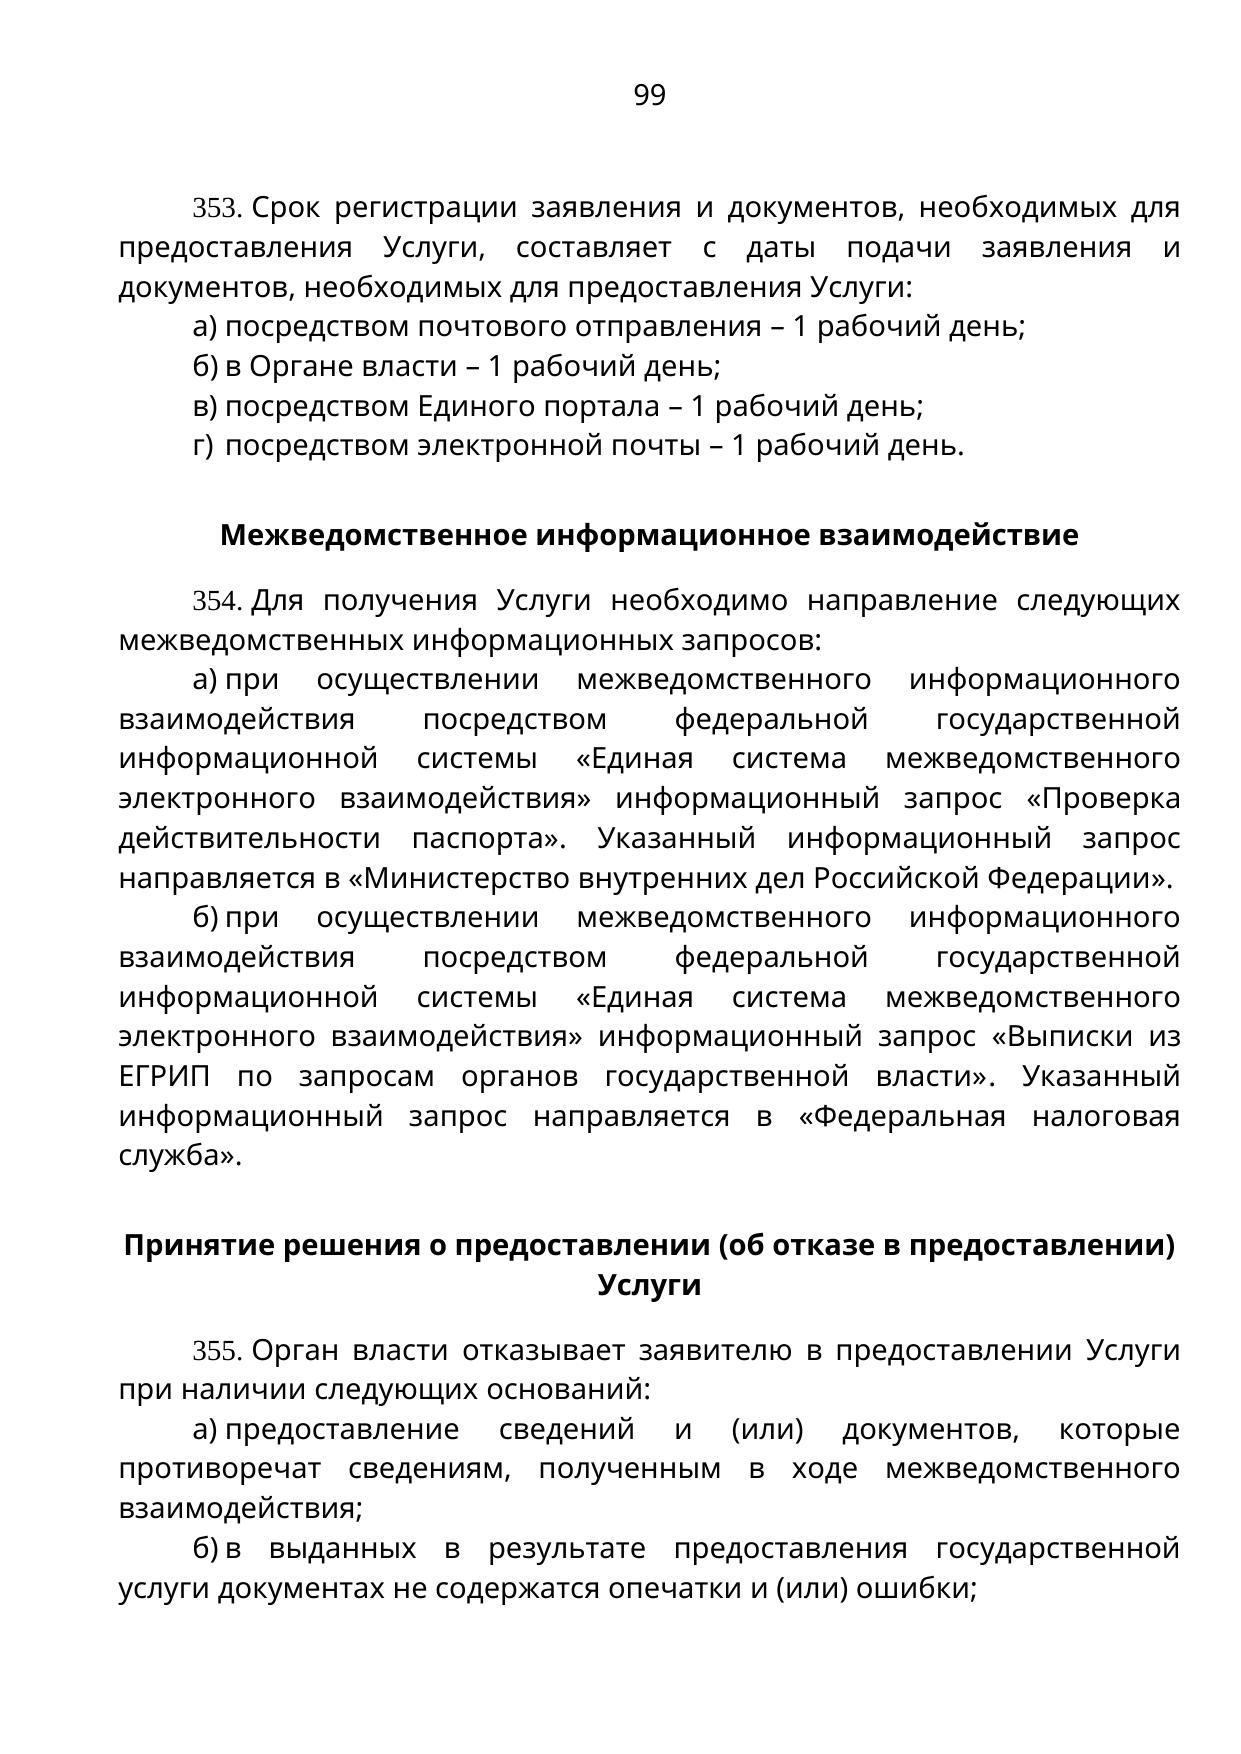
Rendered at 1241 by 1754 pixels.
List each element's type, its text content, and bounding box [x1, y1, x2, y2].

list посредством почтового отправления – 1 рабочий день; [118, 306, 1181, 345]
list Срок регистрации заявления и документов, необходимых для предоставления Услуги, составляет с даты подачи заявления и документов, необходимых для предоставления Услуги: [118, 187, 1181, 306]
list при осуществлении межведомственного информационного взаимодействия посредством федеральной государственной информационной системы «Единая система межведомственного электронного взаимодействия» информационный запрос «Выписки из ЕГРИП по запросам органов государственной власти». Указанный информационный запрос направляется в «Федеральная налоговая служба». [118, 897, 1181, 1174]
list в выданных в результате предоставления государственной услуги документах не содержатся опечатки и (или) ошибки; [118, 1527, 1181, 1607]
text Межведомственное информационное взаимодействие [118, 514, 1181, 554]
list в Органе власти – 1 рабочий день; [118, 345, 1181, 385]
list Орган власти отказывает заявителю в предоставлении Услуги при наличии следующих оснований: [118, 1329, 1181, 1408]
list посредством электронной почты – 1 рабочий день. [118, 425, 1181, 464]
list при осуществлении межведомственного информационного взаимодействия посредством федеральной государственной информационной системы «Единая система межведомственного электронного взаимодействия» информационный запрос «Проверка действительности паспорта». Указанный информационный запрос направляется в «Министерство внутренних дел Российской Федерации». [118, 658, 1181, 897]
list предоставление сведений и (или) документов, которые противоречат сведениям, полученным в ходе межведомственного взаимодействия; [118, 1408, 1181, 1527]
list посредством Единого портала – 1 рабочий день; [118, 385, 1181, 425]
list Для получения Услуги необходимо направление следующих межведомственных информационных запросов: [118, 579, 1181, 658]
text Принятие решения о предоставлении (об отказе в предоставлении) Услуги [118, 1224, 1181, 1304]
